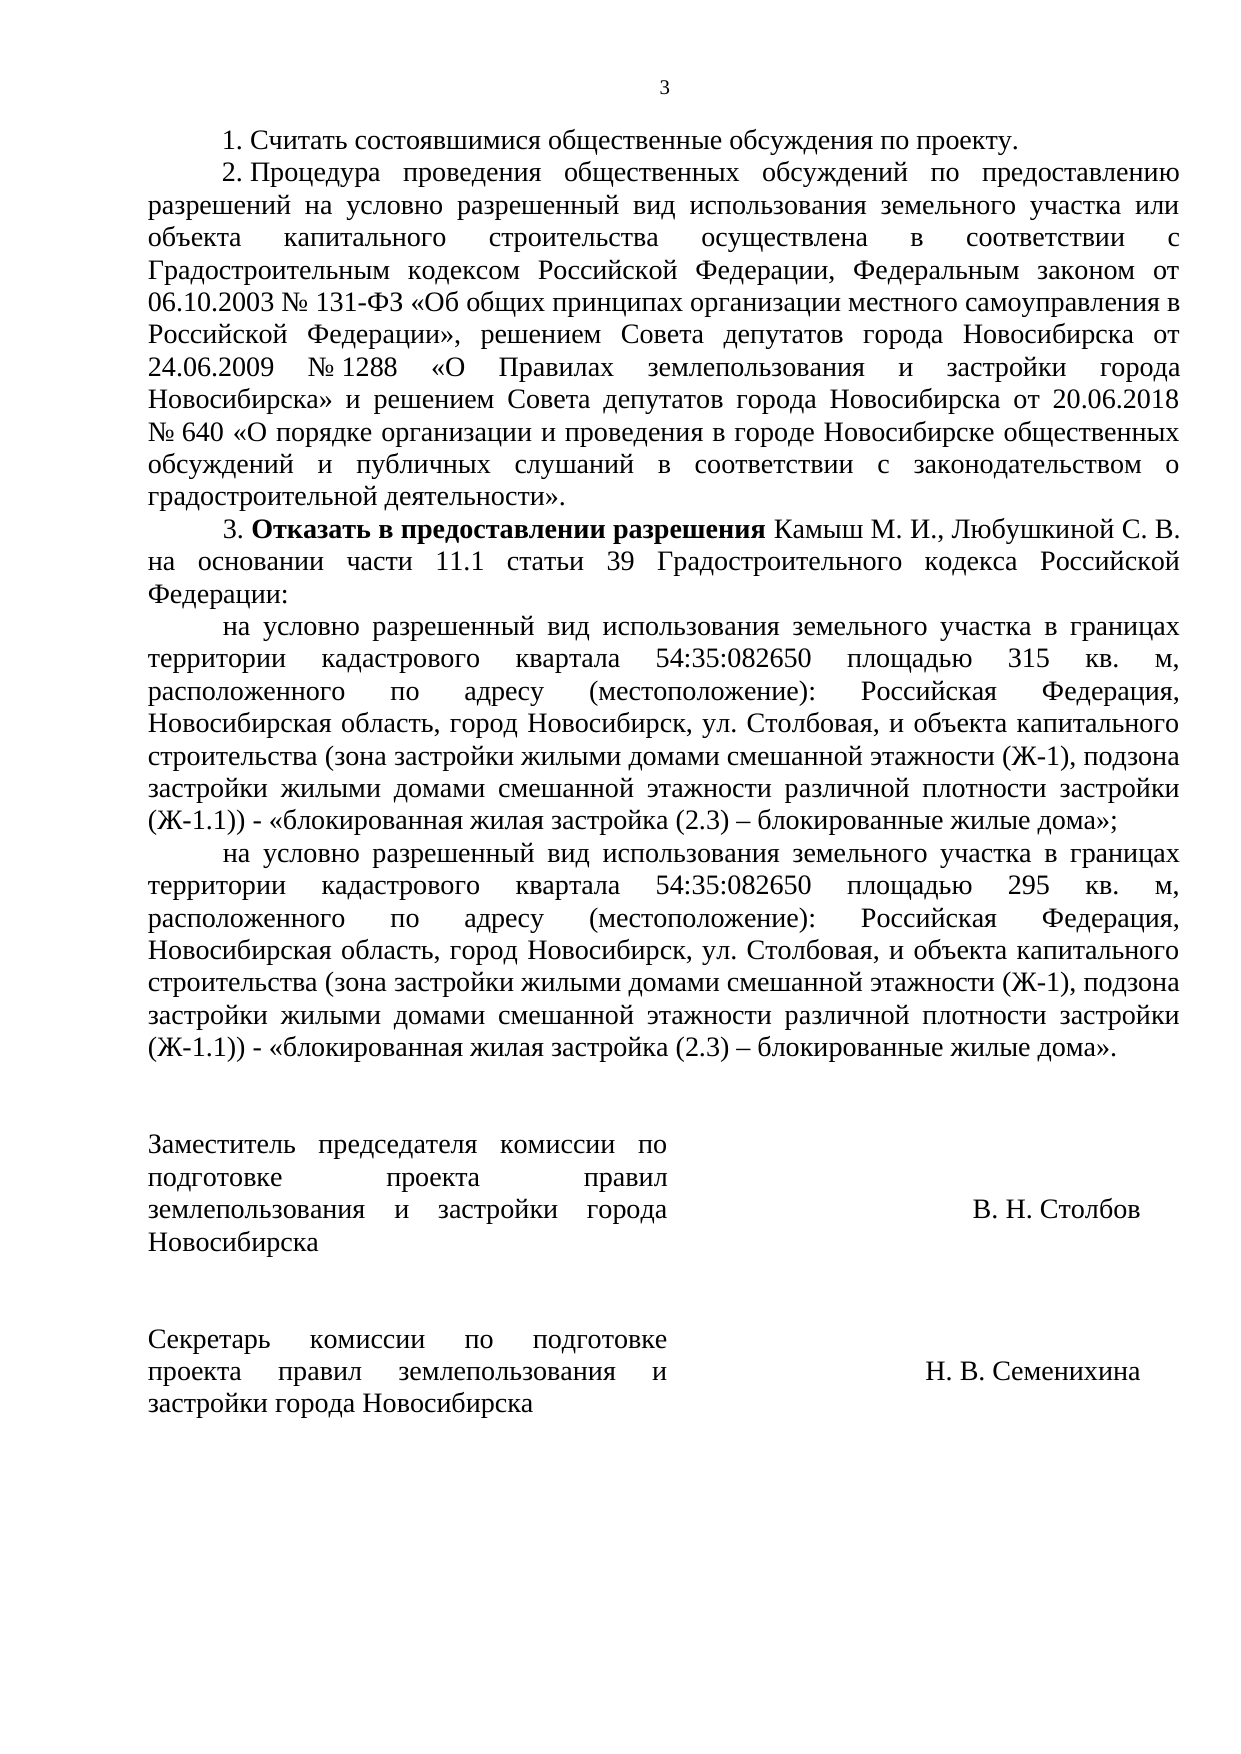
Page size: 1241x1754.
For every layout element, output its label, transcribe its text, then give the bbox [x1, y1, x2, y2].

text 1. Считать состоявшимися общественные обсуждения по проекту. [148, 123, 1181, 156]
table_cell Н. В. Семенихина [679, 1257, 1152, 1419]
text 2. Процедура проведения общественных обсуждений по предоставлению разрешений на условно разрешенный вид использования земельного участка или объекта капитального строительства осуществлена в соответствии с Градостроительным кодексом Российской Федерации, Федеральным законом от 06.10.2003 № 131-ФЗ «Об общих принципах организации местного самоуправления в Российской Федерации», решением Совета депутатов города Новосибирска от 24.06.2009 № 1288 «О Правилах землепользования и застройки города Новосибирска» и решением Совета депутатов города Новосибирска от 20.06.2018 № 640 «О порядке организации и проведения в городе Новосибирске общественных обсуждений и публичных слушаний в соответствии с законодательством о градостроительной деятельности». [148, 156, 1181, 512]
table_header В. Н. Столбов [679, 1128, 1152, 1257]
table_header Заместитель председателя комиссии по подготовке проекта правил землепользования и застройки города Новосибирска [136, 1128, 679, 1257]
text на условно разрешенный вид использования земельного участка в границах территории кадастрового квартала 54:35:082650 площадью 295 кв. м, расположенного по адресу (местоположение): Российская Федерация, Новосибирская область, город Новосибирск, ул. Столбовая, и объекта капитального строительства (зона застройки жилыми домами смешанной этажности (Ж-1), подзона застройки жилыми домами смешанной этажности различной плотности застройки (Ж-1.1)) - «блокированная жилая застройка (2.3) – блокированные жилые дома». [148, 836, 1181, 1063]
text на условно разрешенный вид использования земельного участка в границах территории кадастрового квартала 54:35:082650 площадью 315 кв. м, расположенного по адресу (местоположение): Российская Федерация, Новосибирская область, город Новосибирск, ул. Столбовая, и объекта капитального строительства (зона застройки жилыми домами смешанной этажности (Ж-1), подзона застройки жилыми домами смешанной этажности различной плотности застройки (Ж-1.1)) - «блокированная жилая застройка (2.3) – блокированные жилые дома»; [148, 609, 1181, 836]
table_cell Секретарь комиссии по подготовке проекта правил землепользования и застройки города Новосибирска [136, 1257, 679, 1419]
text 3. Отказать в предоставлении разрешения Камыш М. И., Любушкиной С. В. на основании части 11.1 статьи 39 Градостроительного кодекса Российской Федерации: [148, 512, 1181, 609]
